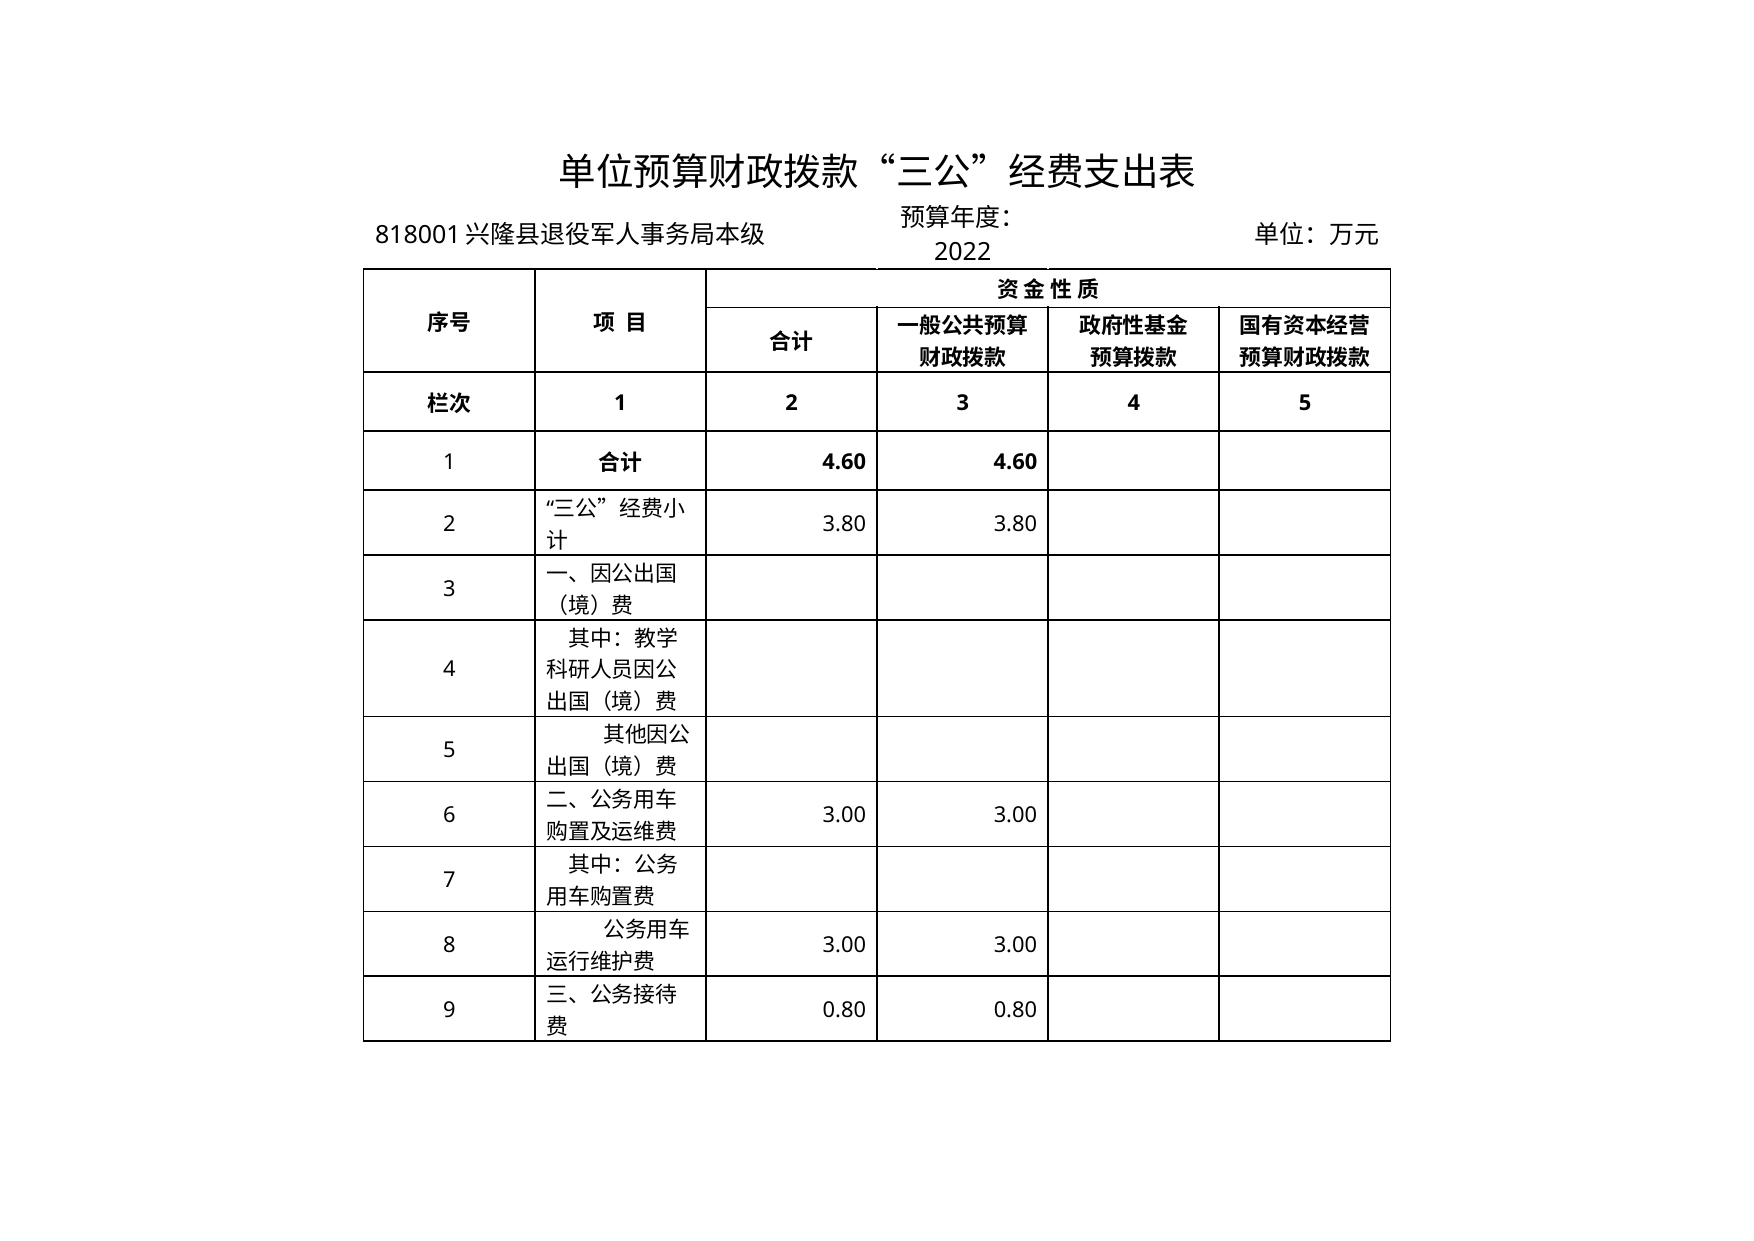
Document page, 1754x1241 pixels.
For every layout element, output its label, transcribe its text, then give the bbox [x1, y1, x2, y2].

table_cell 1 [536, 373, 705, 430]
table_cell 4 [1049, 373, 1218, 430]
table_cell “三公”经费小计 [536, 491, 705, 554]
table_cell 3.00 [707, 912, 876, 975]
table_cell 2 [364, 491, 534, 554]
table_cell [1049, 847, 1218, 911]
table_cell [1220, 912, 1390, 975]
table_cell [1220, 432, 1390, 489]
table_cell [1049, 717, 1218, 781]
table_cell [878, 556, 1047, 619]
table_cell [1049, 782, 1218, 846]
table_cell 项 目 [536, 270, 705, 371]
table_cell 3 [364, 556, 534, 619]
table_cell 8 [364, 912, 534, 975]
table_cell [1220, 782, 1390, 846]
table_cell 合计 [536, 432, 705, 489]
table_cell [1049, 432, 1218, 489]
table_cell 5 [364, 717, 534, 781]
table_cell [878, 717, 1047, 781]
text 单位预算财政拨款“三公”经费支出表 [106, 142, 1648, 196]
table_cell [707, 556, 876, 619]
table_cell 4.60 [878, 432, 1047, 489]
table_cell 1 [364, 432, 534, 489]
table_cell [1220, 847, 1390, 911]
table_cell 9 [364, 977, 534, 1040]
table_cell 公务用车运行维护费 [536, 912, 705, 975]
table_header 单位：万元 [1049, 198, 1390, 268]
table_cell [707, 717, 876, 781]
table_cell [1220, 621, 1390, 716]
table_cell [707, 621, 876, 716]
table_cell 一般公共预算 财政拨款 [878, 308, 1047, 371]
table_cell 7 [364, 847, 534, 911]
table_cell 3 [878, 373, 1047, 430]
table_cell 4 [364, 621, 534, 716]
table_cell 其中：教学科研人员因公出国（境）费 [536, 621, 705, 716]
table_cell 一、因公出国（境）费 [536, 556, 705, 619]
table_cell [1049, 491, 1218, 554]
table_cell [707, 847, 876, 911]
table_header 818001兴隆县退役军人事务局本级 [364, 198, 876, 268]
table_cell 三、公务接待费 [536, 977, 705, 1040]
table_cell [1049, 621, 1218, 716]
table_cell [1049, 556, 1218, 619]
table_cell 序号 [364, 270, 534, 371]
table_cell [1049, 912, 1218, 975]
table_cell [1220, 491, 1390, 554]
table_cell [1049, 977, 1218, 1040]
table_cell 3.00 [878, 782, 1047, 846]
table_cell [878, 847, 1047, 911]
table_cell 国有资本经营 预算财政拨款 [1220, 308, 1390, 371]
table_cell 4.60 [707, 432, 876, 489]
table_cell 3.80 [878, 491, 1047, 554]
table_cell 3.00 [707, 782, 876, 846]
table_cell 其中：公务用车购置费 [536, 847, 705, 911]
table_cell 0.80 [707, 977, 876, 1040]
table_header 预算年度：2022 [878, 198, 1047, 268]
table_cell 资 金 性 质 [707, 270, 1390, 306]
table_cell 3.00 [878, 912, 1047, 975]
table_cell [1220, 977, 1390, 1040]
table_cell [1220, 556, 1390, 619]
table_cell 政府性基金 预算拨款 [1049, 308, 1218, 371]
table_cell 0.80 [878, 977, 1047, 1040]
table_cell 5 [1220, 373, 1390, 430]
table_cell 其他因公出国（境）费 [536, 717, 705, 781]
table_cell 二、公务用车购置及运维费 [536, 782, 705, 846]
table_cell 6 [364, 782, 534, 846]
table_cell 合计 [707, 308, 876, 371]
table_cell [878, 621, 1047, 716]
table_cell 2 [707, 373, 876, 430]
table_cell 栏次 [364, 373, 534, 430]
table_cell [1220, 717, 1390, 781]
table_cell 3.80 [707, 491, 876, 554]
